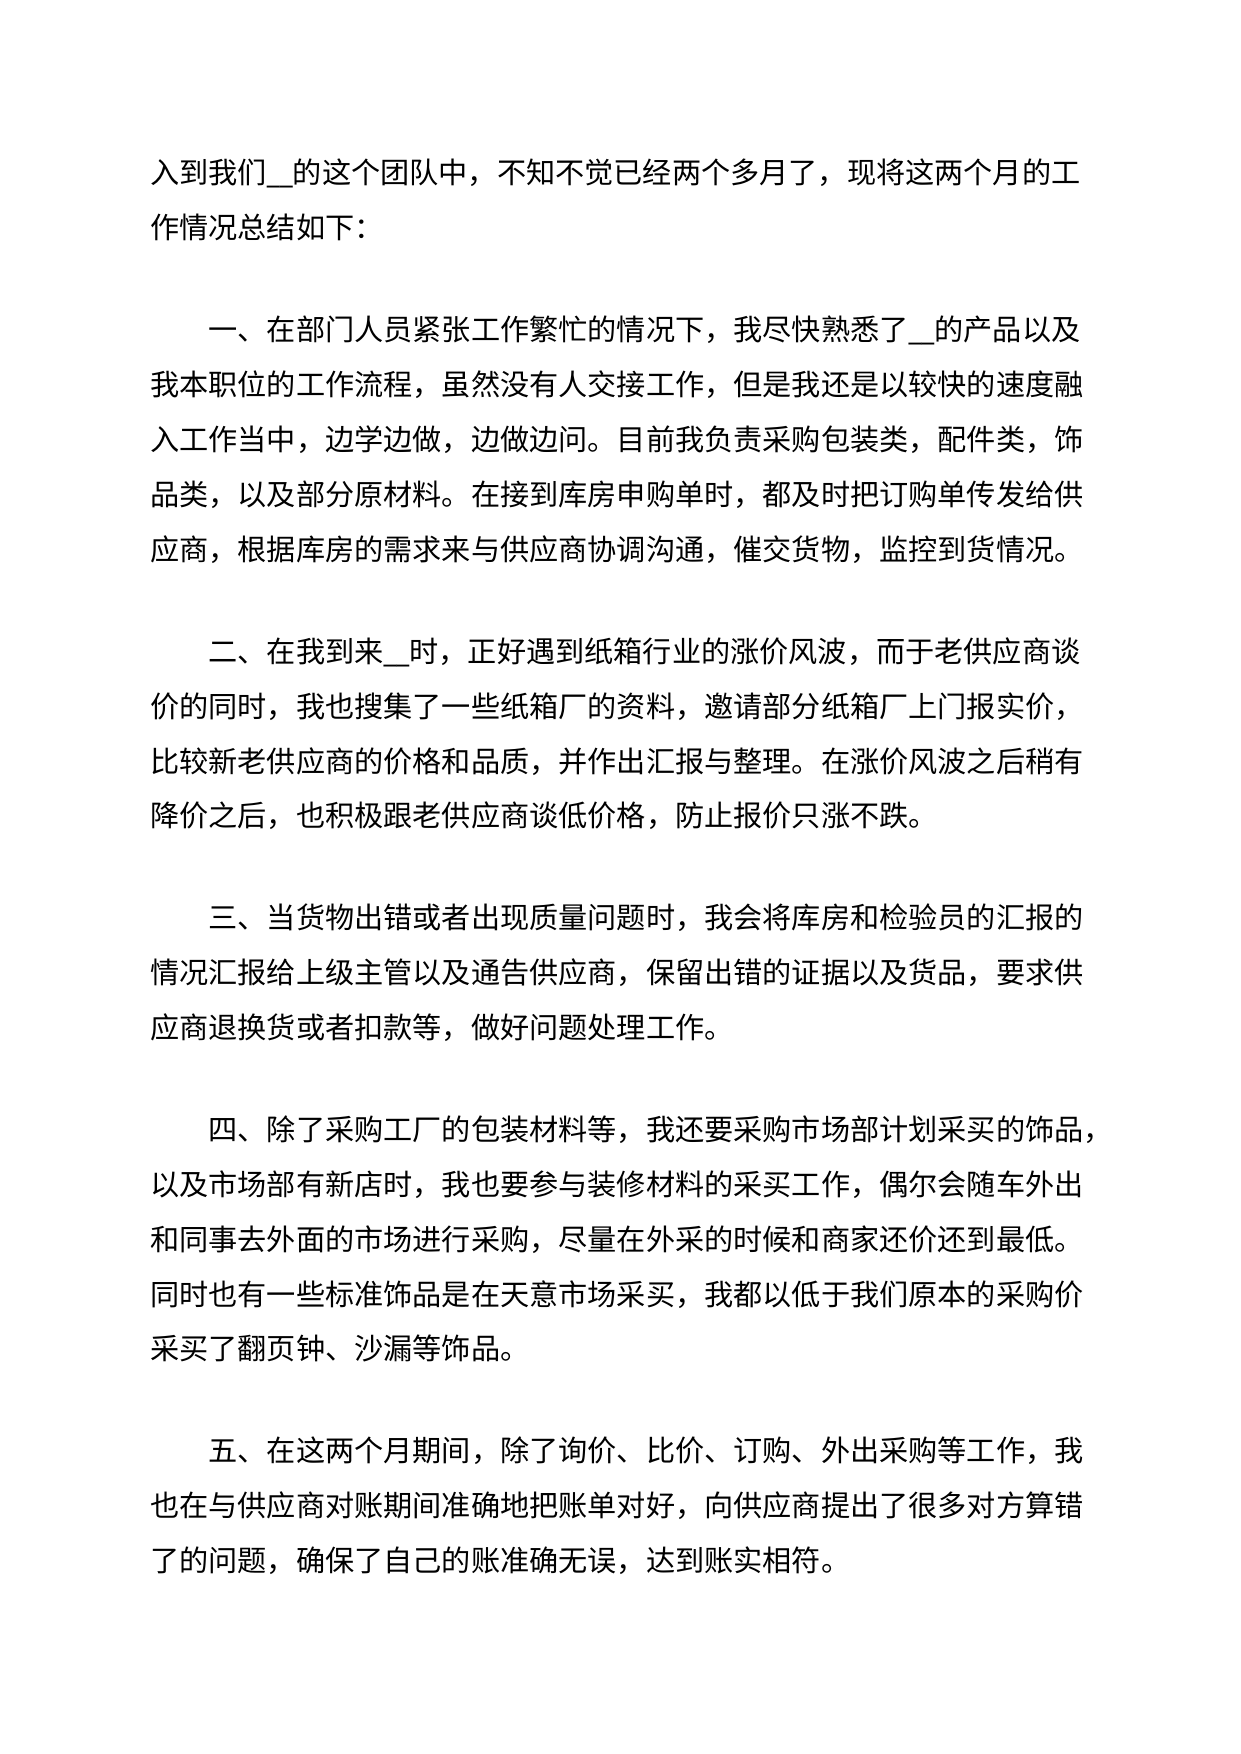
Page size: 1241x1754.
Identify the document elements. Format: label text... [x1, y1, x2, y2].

text 二、在我到来__时，正好遇到纸箱行业的涨价风波，而于老供应商谈价的同时，我也搜集了一些纸箱厂的资料，邀请部分纸箱厂上门报实价，比较新老供应商的价格和品质，并作出汇报与整理。在涨价风波之后稍有降价之后，也积极跟老供应商谈低价格，防止报价只涨不跌。 [150, 628, 1090, 835]
text 五、在这两个月期间，除了询价、比价、订购、外出采购等工作，我也在与供应商对账期间准确地把账单对好，向供应商提出了很多对方算错了的问题，确保了自己的账准确无误，达到账实相符。 [150, 1428, 1090, 1580]
text 三、当货物出错或者出现质量问题时，我会将库房和检验员的汇报的情况汇报给上级主管以及通告供应商，保留出错的证据以及货品，要求供应商退换货或者扣款等，做好问题处理工作。 [150, 895, 1090, 1047]
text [150, 150, 1090, 247]
text 四、除了采购工厂的包装材料等，我还要采购市场部计划采买的饰品，以及市场部有新店时，我也要参与装修材料的采买工作，偶尔会随车外出和同事去外面的市场进行采购，尽量在外采的时候和商家还价还到最低。同时也有一些标准饰品是在天意市场采买，我都以低于我们原本的采购价采买了翻页钟、沙漏等饰品。 [150, 1106, 1090, 1368]
text 一、在部门人员紧张工作繁忙的情况下，我尽快熟悉了__的产品以及我本职位的工作流程，虽然没有人交接工作，但是我还是以较快的速度融入工作当中，边学边做，边做边问。目前我负责采购包装类，配件类，饰品类，以及部分原材料。在接到库房申购单时，都及时把订购单传发给供应商，根据库房的需求来与供应商协调沟通，催交货物，监控到货情况。 [150, 307, 1090, 569]
